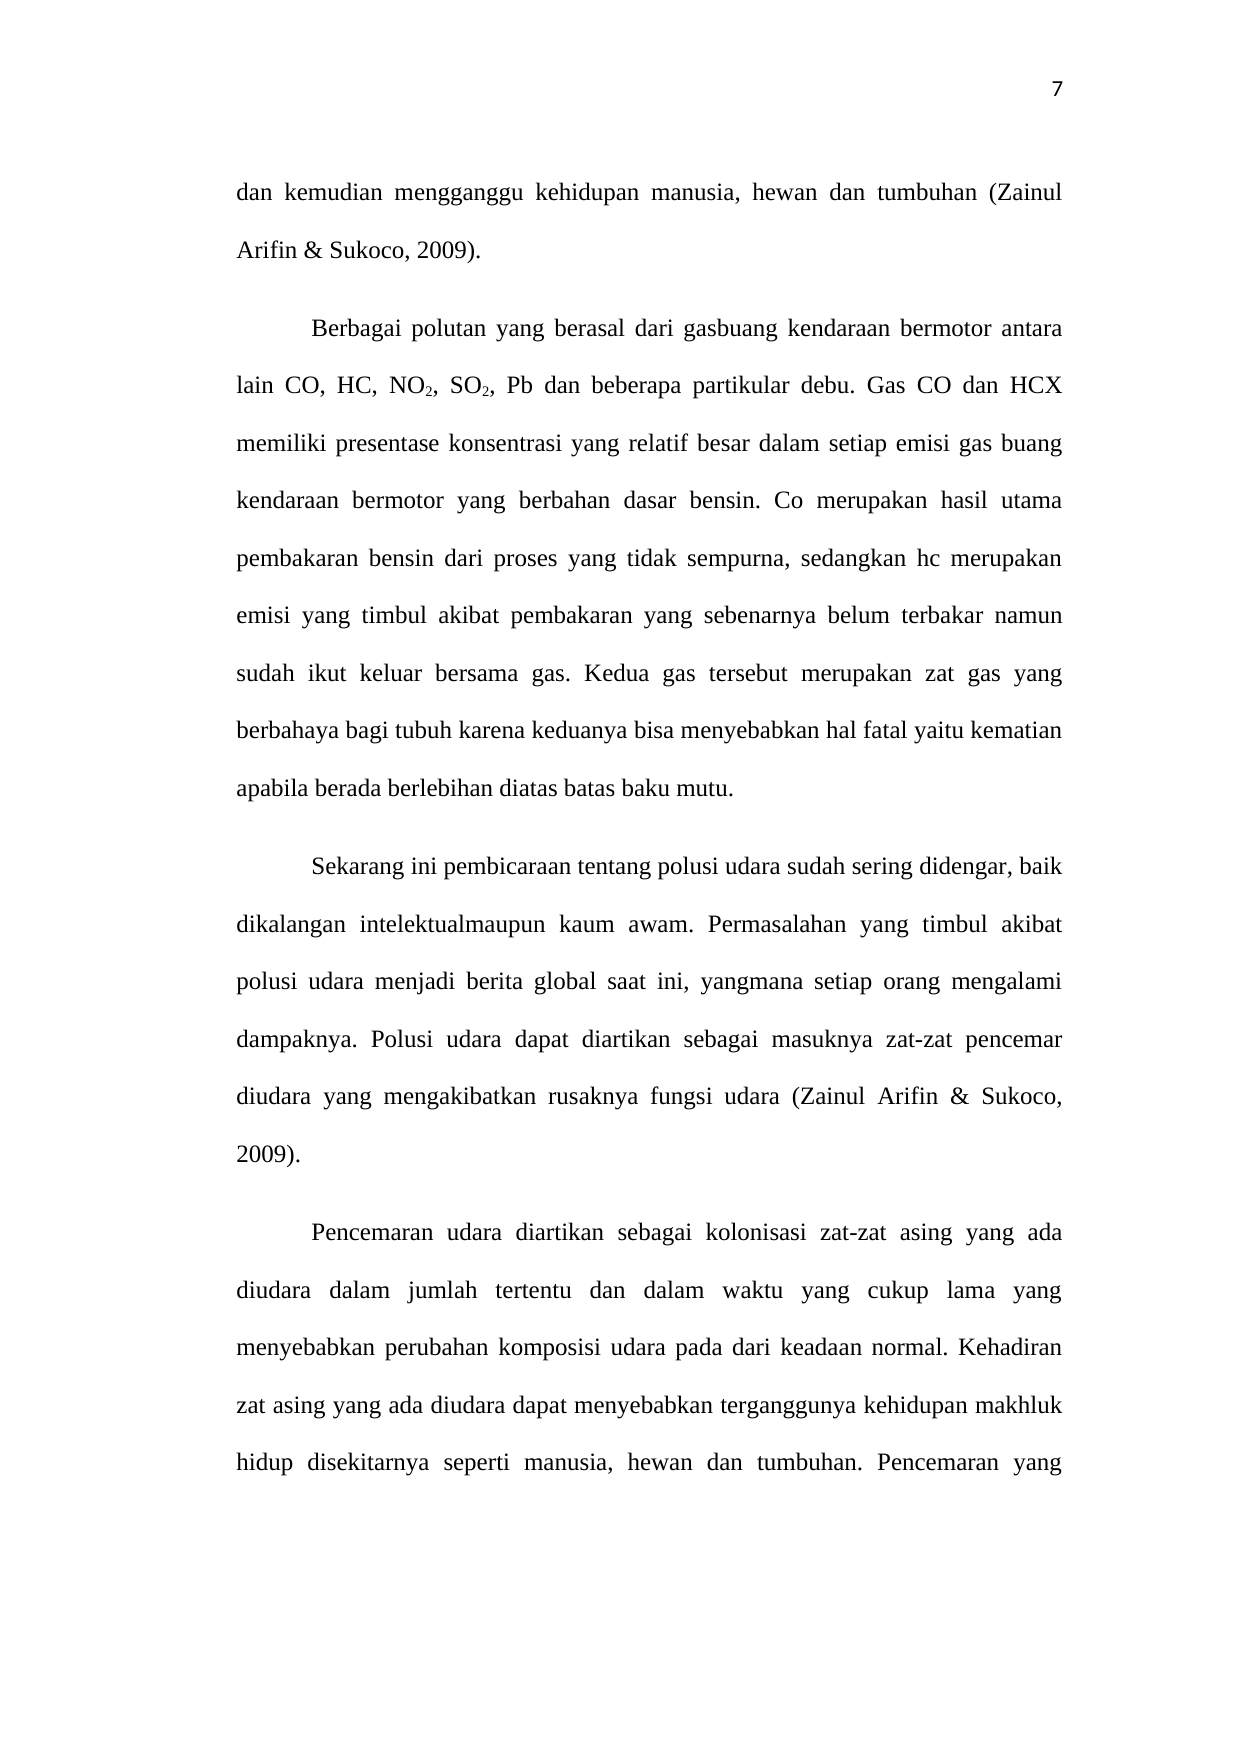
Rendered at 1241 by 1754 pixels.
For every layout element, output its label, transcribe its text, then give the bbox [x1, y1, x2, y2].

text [236, 177, 1063, 263]
text Sekarang ini pembicaraan tentang polusi udara sudah sering didengar, baik dikalangan intelektualmaupun kaum awam. Permasalahan yang timbul akibat polusi udara menjadi berita global saat ini, yangmana setiap orang mengalami dampaknya. Polusi udara dapat diartikan sebagai masuknya zat-zat pencemar diudara yang mengakibatkan rusaknya fungsi udara (Zainul Arifin & Sukoco, 2009). [236, 851, 1063, 1168]
text Berbagai polutan yang berasal dari gasbuang kendaraan bermotor antara lain CO, HC, NO2, SO2, Pb dan beberapa partikular debu. Gas CO dan HCX memiliki presentase konsentrasi yang relatif besar dalam setiap emisi gas buang kendaraan bermotor yang berbahan dasar bensin. Co merupakan hasil utama pembakaran bensin dari proses yang tidak sempurna, sedangkan hc merupakan emisi yang timbul akibat pembakaran yang sebenarnya belum terbakar namun sudah ikut keluar bersama gas. Kedua gas tersebut merupakan zat gas yang berbahaya bagi tubuh karena keduanya bisa menyebabkan hal fatal yaitu kematian apabila berada berlebihan diatas batas baku mutu. [236, 313, 1063, 802]
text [236, 1217, 1063, 1476]
